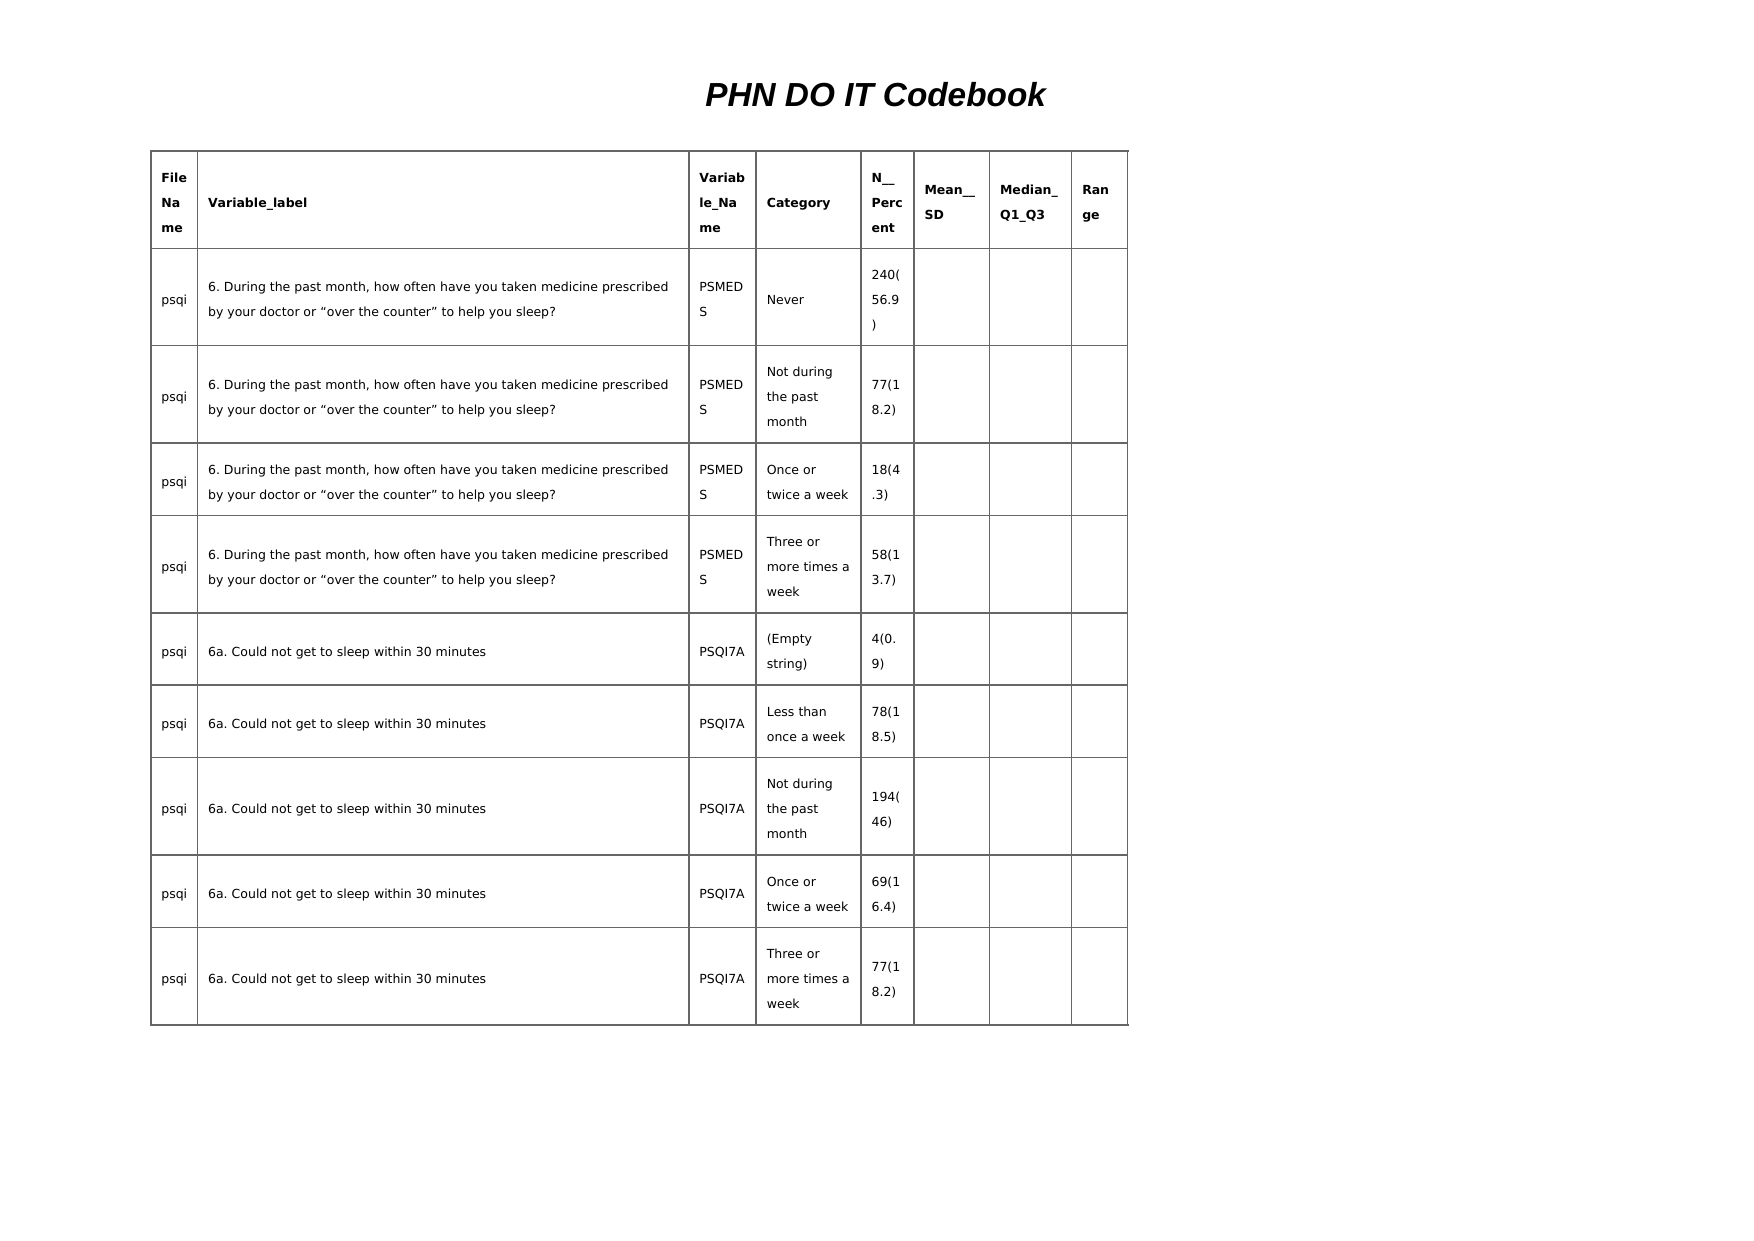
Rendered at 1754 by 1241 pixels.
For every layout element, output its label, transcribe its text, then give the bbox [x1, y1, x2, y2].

table_cell [1072, 686, 1127, 757]
table_cell 78(18.5) [862, 686, 913, 757]
table_cell [1072, 516, 1127, 612]
table_cell [990, 928, 1071, 1024]
table_cell [1072, 614, 1127, 684]
table_cell 6a. Could not get to sleep within 30 minutes [198, 758, 688, 854]
table_cell psqi [152, 346, 197, 442]
table_cell psqi [152, 686, 197, 757]
table_cell PSQI7A [690, 686, 755, 757]
table_cell Once or twice a week [757, 856, 860, 927]
table_header N__Percent [862, 152, 913, 247]
table_cell (Empty string) [757, 614, 860, 684]
table_header FileName [152, 152, 197, 247]
table_cell Three or more times a week [757, 928, 860, 1024]
table_cell PSMEDS [690, 516, 755, 612]
table_cell [1072, 758, 1127, 854]
table_cell [990, 758, 1071, 854]
table_cell [990, 444, 1071, 514]
table_cell PSQI7A [690, 758, 755, 854]
table_cell 6a. Could not get to sleep within 30 minutes [198, 856, 688, 927]
table_cell [990, 614, 1071, 684]
table_cell psqi [152, 249, 197, 345]
table_cell [1072, 249, 1127, 345]
table_cell [990, 249, 1071, 345]
table_cell psqi [152, 614, 197, 684]
table_cell [990, 346, 1071, 442]
table_cell Never [757, 249, 860, 345]
table_cell PSQI7A [690, 614, 755, 684]
table_cell psqi [152, 928, 197, 1024]
table_cell 6. During the past month, how often have you taken medicine prescribed by your doctor or “over the counter” to help you sleep? [198, 516, 688, 612]
table_cell Not during the past month [757, 346, 860, 442]
table_header Mean__SD [915, 152, 989, 247]
table_cell [915, 444, 989, 514]
table_cell 6. During the past month, how often have you taken medicine prescribed by your doctor or “over the counter” to help you sleep? [198, 346, 688, 442]
table_cell PSQI7A [690, 928, 755, 1024]
table_cell Less than once a week [757, 686, 860, 757]
table_cell psqi [152, 758, 197, 854]
table_cell PSMEDS [690, 346, 755, 442]
table_cell 6a. Could not get to sleep within 30 minutes [198, 614, 688, 684]
table_cell [1072, 346, 1127, 442]
table_cell Three or more times a week [757, 516, 860, 612]
table_cell [915, 516, 989, 612]
table_cell [915, 249, 989, 345]
table_cell 58(13.7) [862, 516, 913, 612]
table_cell PSQI7A [690, 856, 755, 927]
table_cell PSMEDS [690, 444, 755, 514]
table_cell [990, 516, 1071, 612]
table_header Variable_Name [690, 152, 755, 247]
table_cell 6a. Could not get to sleep within 30 minutes [198, 928, 688, 1024]
table_cell 18(4.3) [862, 444, 913, 514]
table_cell 194(46) [862, 758, 913, 854]
table_cell psqi [152, 444, 197, 514]
table_cell [1072, 444, 1127, 514]
table_cell [990, 856, 1071, 927]
table_cell 240(56.9) [862, 249, 913, 345]
table_cell [915, 856, 989, 927]
table_header Variable_label [198, 152, 688, 247]
table_cell 77(18.2) [862, 346, 913, 442]
table_header Range [1072, 152, 1127, 247]
table_cell psqi [152, 516, 197, 612]
table_cell Not during the past month [757, 758, 860, 854]
table_cell 6. During the past month, how often have you taken medicine prescribed by your doctor or “over the counter” to help you sleep? [198, 444, 688, 514]
table_cell [915, 346, 989, 442]
table_cell [915, 928, 989, 1024]
table_cell 69(16.4) [862, 856, 913, 927]
table_cell [915, 758, 989, 854]
table_header Median_Q1_Q3 [990, 152, 1071, 247]
table_cell [1072, 928, 1127, 1024]
table_cell [915, 614, 989, 684]
table_cell 77(18.2) [862, 928, 913, 1024]
table_cell Once or twice a week [757, 444, 860, 514]
table_cell [915, 686, 989, 757]
table_cell 6a. Could not get to sleep within 30 minutes [198, 686, 688, 757]
table_cell PSMEDS [690, 249, 755, 345]
table_header Category [757, 152, 860, 247]
table_cell 4(0.9) [862, 614, 913, 684]
table_cell [990, 686, 1071, 757]
table_cell psqi [152, 856, 197, 927]
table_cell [198, 249, 688, 345]
table_cell [1072, 856, 1127, 927]
